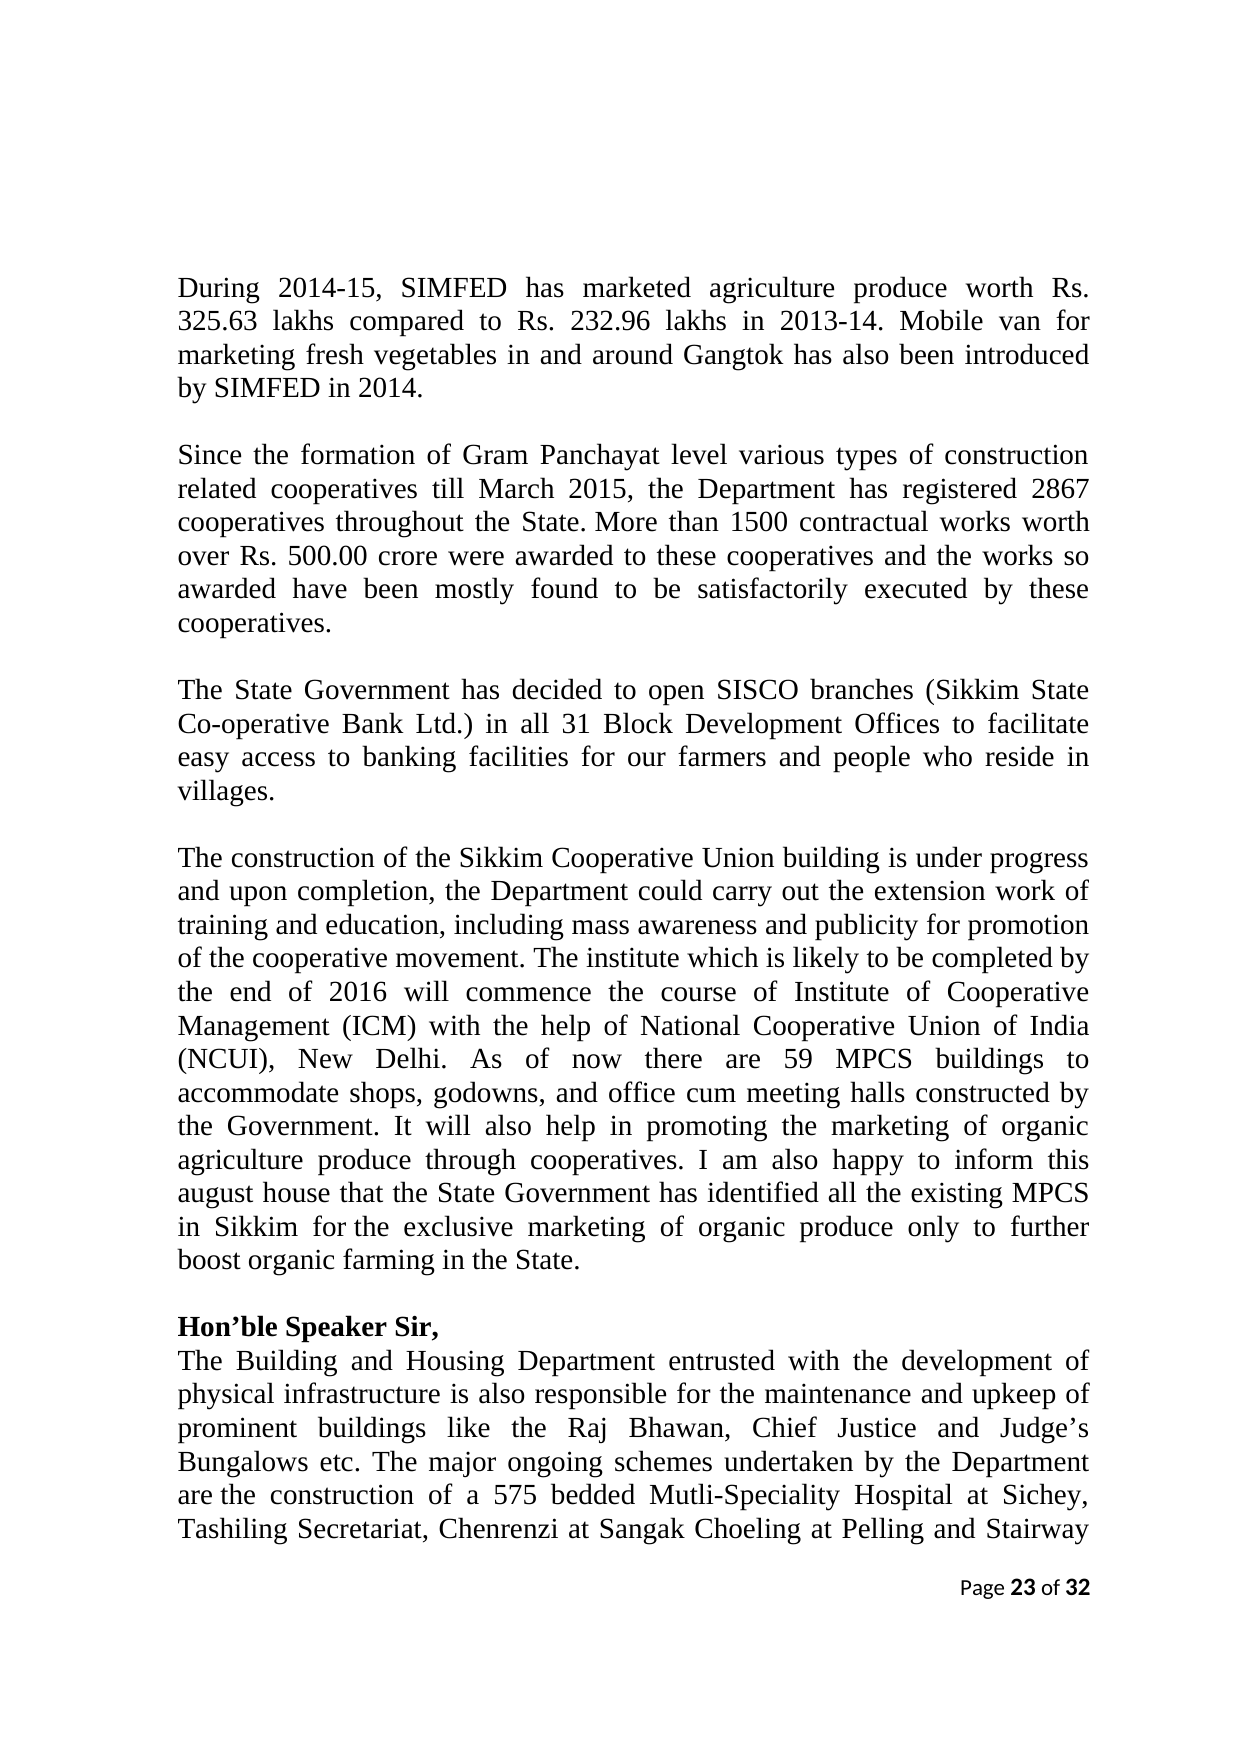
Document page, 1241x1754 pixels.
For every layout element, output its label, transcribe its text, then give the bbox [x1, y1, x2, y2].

text The State Government has decided to open SISCO branches (Sikkim State Co-operative Bank Ltd.) in all 31 Block Development Offices to facilitate easy access to banking facilities for our farmers and people who reside in villages. [177, 672, 1090, 806]
text Since the formation of Gram Panchayat level various types of construction related cooperatives till March 2015, the Department has registered 2867 cooperatives throughout the State. More than 1500 contractual works worth over Rs. 500.00 crore were awarded to these cooperatives and the works so awarded have been mostly found to be satisfactorily executed by these cooperatives. [177, 437, 1090, 639]
text Hon’ble Speaker Sir, [177, 1309, 1090, 1343]
text During 2014-15, SIMFED has marketed agriculture produce worth Rs. 325.63 lakhs compared to Rs. 232.96 lakhs in 2013-14. Mobile van for marketing fresh vegetables in and around Gangtok has also been introduced by SIMFED in 2014. [177, 270, 1090, 404]
text The construction of the Sikkim Cooperative Union building is under progress and upon completion, the Department could carry out the extension work of training and education, including mass awareness and publicity for promotion of the cooperative movement. The institute which is likely to be completed by the end of 2016 will commence the course of Institute of Cooperative Management (ICM) with the help of National Cooperative Union of India (NCUI), New Delhi. As of now there are 59 MPCS buildings to accommodate shops, godowns, and office cum meeting halls constructed by the Government. It will also help in promoting the marketing of organic agriculture produce through cooperatives. I am also happy to inform this august house that the State Government has identified all the existing MPCS in Sikkim for the exclusive marketing of organic produce only to further boost organic farming in the State. [177, 840, 1090, 1276]
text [177, 1343, 1090, 1544]
